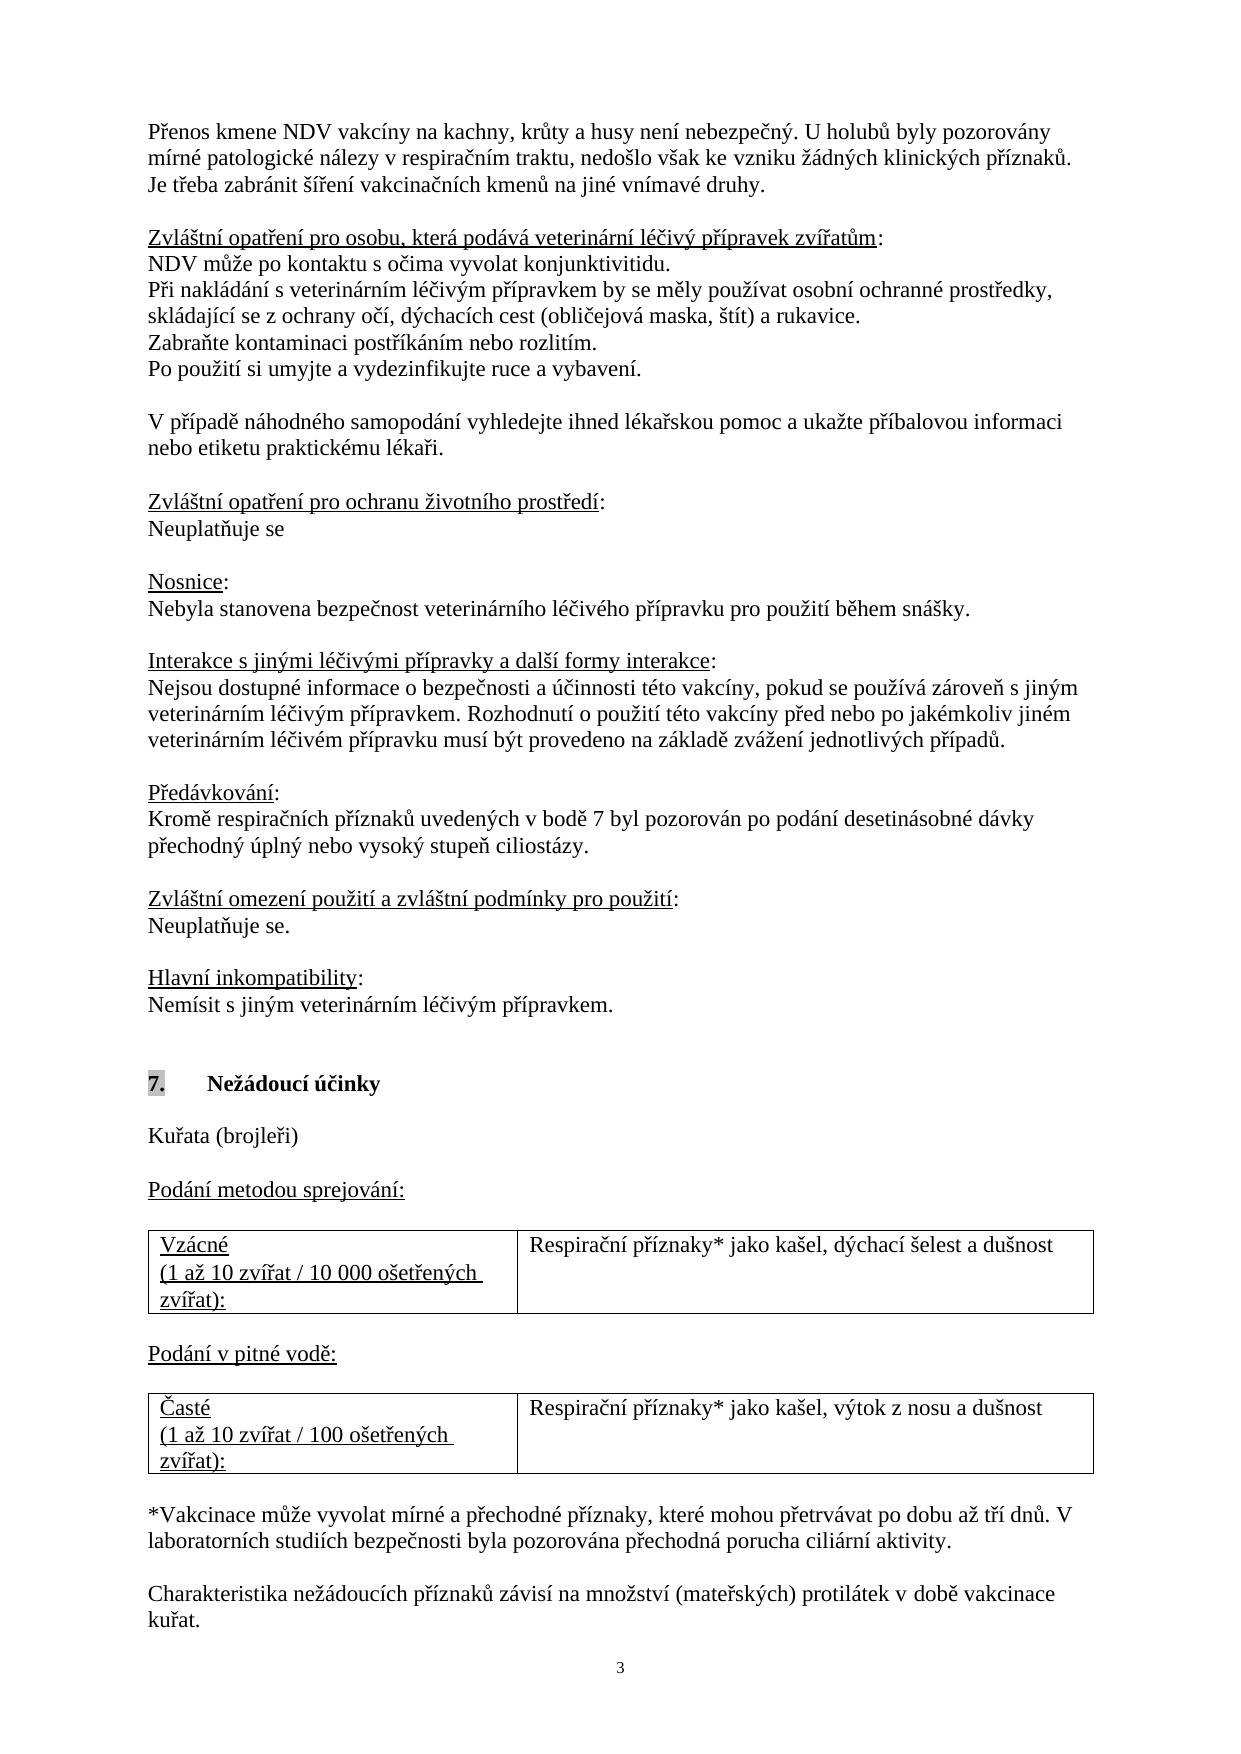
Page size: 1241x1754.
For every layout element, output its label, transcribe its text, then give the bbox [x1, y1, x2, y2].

text Zvláštní opatření pro ochranu životního prostředí: [148, 488, 1092, 515]
text Zvláštní omezení použití a zvláštní podmínky pro použití: [148, 884, 1092, 912]
table_header Respirační příznaky* jako kašel, výtok z nosu a dušnost [518, 1394, 1093, 1473]
text Neuplatňuje se [148, 515, 1092, 542]
text Kromě respiračních příznaků uvedených v bodě 7 byl pozorován po podání desetinásobné dávky přechodný úplný nebo vysoký stupeň ciliostázy. [148, 806, 1092, 858]
text Zabraňte kontaminaci postříkáním nebo rozlitím. [148, 329, 1092, 355]
text Podání metodou sprejování: [148, 1176, 1092, 1203]
text Po použití si umyjte a vydezinfikujte ruce a vybavení. [148, 355, 1092, 382]
text Kuřata (brojleři) [148, 1122, 1092, 1149]
text Hlavní inkompatibility: [148, 964, 1092, 991]
text Předávkování: [148, 779, 1092, 806]
text Nosnice: [148, 568, 1092, 595]
text NDV může po kontaktu s očima vyvolat konjunktivitidu. [148, 250, 1092, 276]
text Nejsou dostupné informace o bezpečnosti a účinnosti této vakcíny, pokud se používá zároveň s jiným veterinárním léčivým přípravkem. Rozhodnutí o použití této vakcíny před nebo po jakémkoliv jiném veterinárním léčivém přípravku musí být provedeno na základě zvážení jednotlivých případů. [148, 674, 1092, 753]
text Při nakládání s veterinárním léčivým přípravkem by se měly používat osobní ochranné prostředky, skládající se z ochrany očí, dýchacích cest (obličejová maska, štít) a rukavice. [148, 276, 1092, 329]
text Neuplatňuje se. [148, 912, 1092, 938]
text Charakteristika nežádoucích příznaků závisí na množství (mateřských) protilátek v době vakcinace kuřat. [148, 1580, 1092, 1632]
text *Vakcinace může vyvolat mírné a přechodné příznaky, které mohou přetrvávat po dobu až tří dnů. V laboratorních studiích bezpečnosti byla pozorována přechodná porucha ciliární aktivity. [148, 1501, 1092, 1553]
text 7. Nežádoucí účinky [165, 1070, 1092, 1096]
table_header Respirační příznaky* jako kašel, dýchací šelest a dušnost [518, 1231, 1093, 1312]
text Nemísit s jiným veterinárním léčivým přípravkem. [148, 991, 1092, 1017]
text V případě náhodného samopodání vyhledejte ihned lékařskou pomoc a ukažte příbalovou informaci nebo etiketu praktickému lékaři. [148, 408, 1092, 461]
text Zvláštní opatření pro osobu, která podává veterinární léčivý přípravek zvířatům: [148, 223, 1092, 250]
table_header Vzácné (1 až 10 zvířat / 10 000 ošetřených zvířat): [149, 1231, 517, 1312]
text Přenos kmene NDV vakcíny na kachny, krůty a husy není nebezpečný. U holubů byly pozorovány mírné patologické nálezy v respiračním traktu, nedošlo však ke vzniku žádných klinických příznaků. Je třeba zabránit šíření vakcinačních kmenů na jiné vnímavé druhy. [148, 118, 1092, 197]
text Interakce s jinými léčivými přípravky a další formy interakce: [148, 647, 1092, 674]
text Nebyla stanovena bezpečnost veterinárního léčivého přípravku pro použití během snášky. [148, 595, 1092, 621]
text Podání v pitné vodě: [148, 1341, 1092, 1367]
table_header Časté (1 až 10 zvířat / 100 ošetřených zvířat): [149, 1394, 517, 1473]
